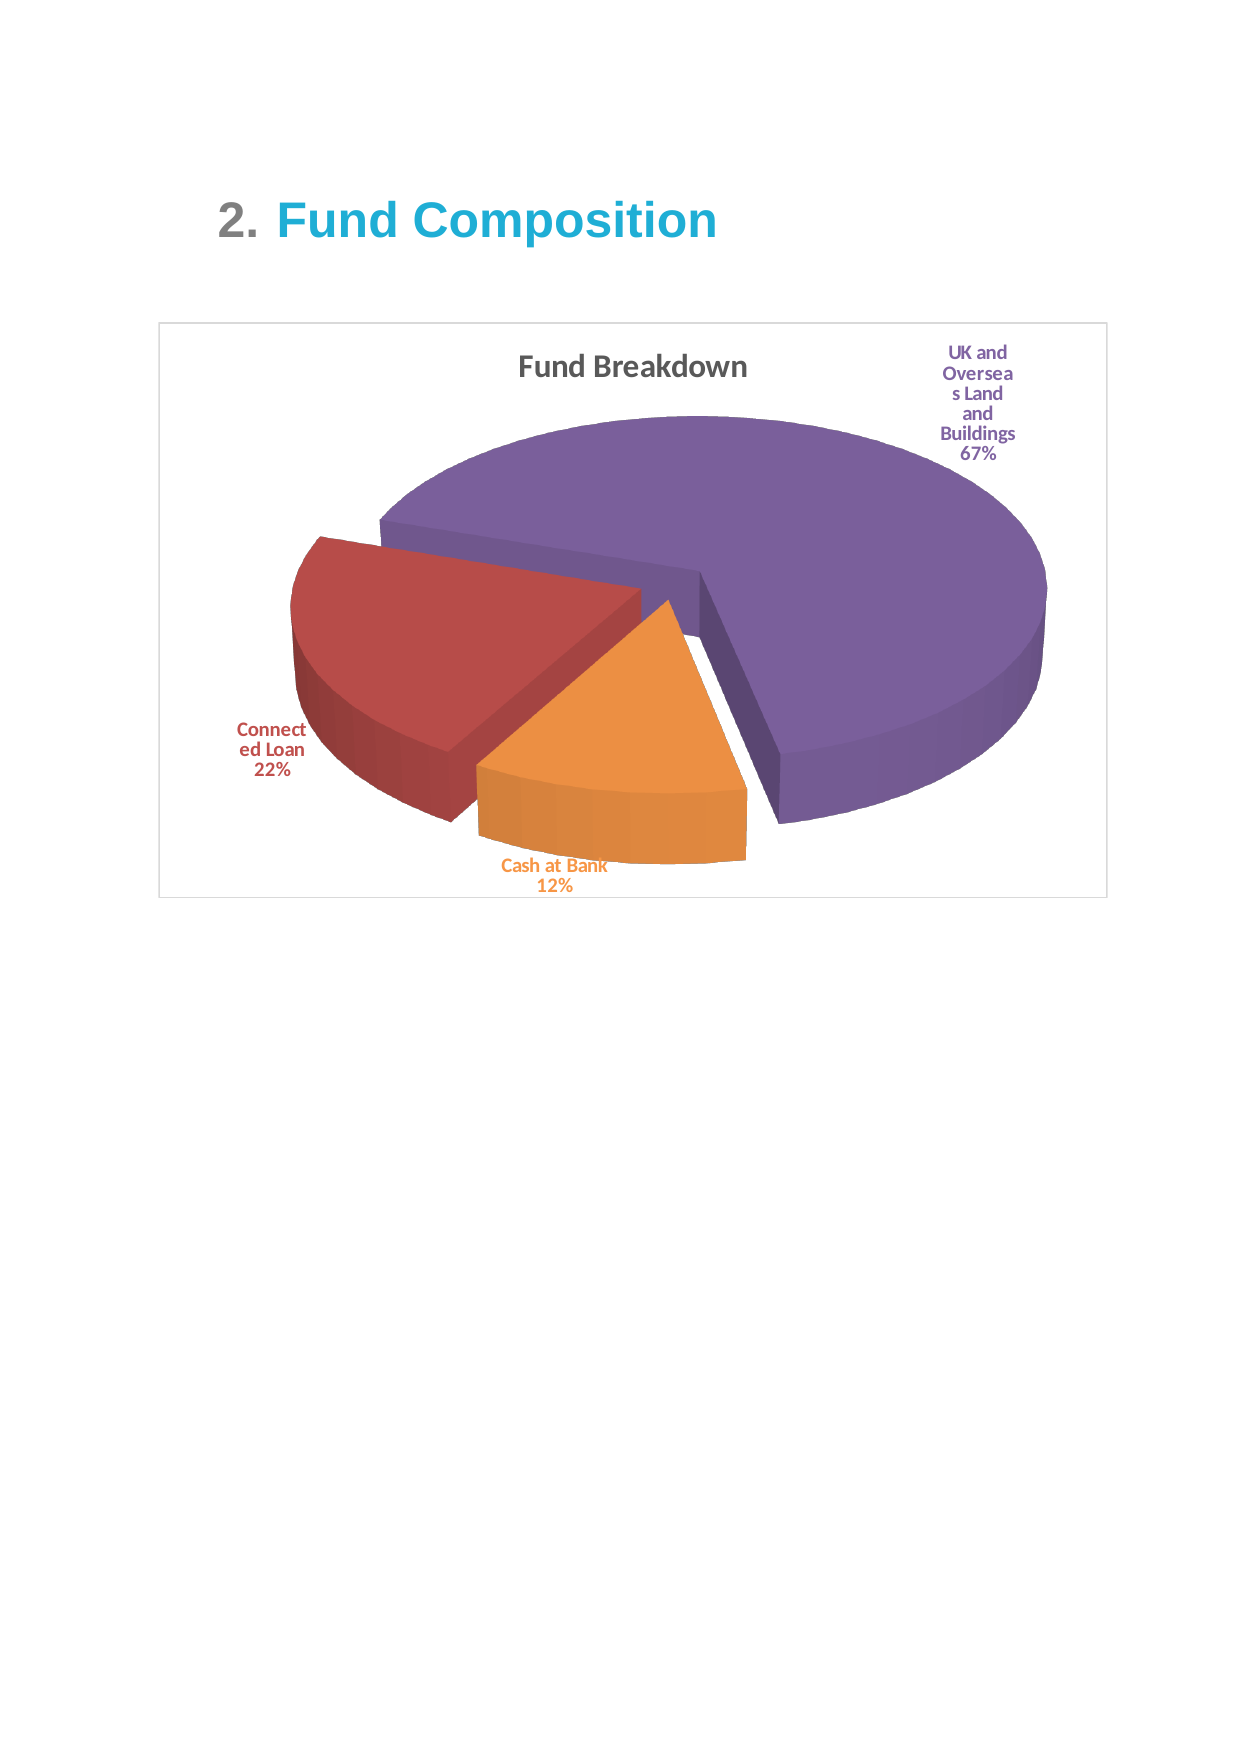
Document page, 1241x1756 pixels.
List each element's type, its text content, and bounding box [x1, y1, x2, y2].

subtitle Fund Composition [217, 190, 1044, 247]
